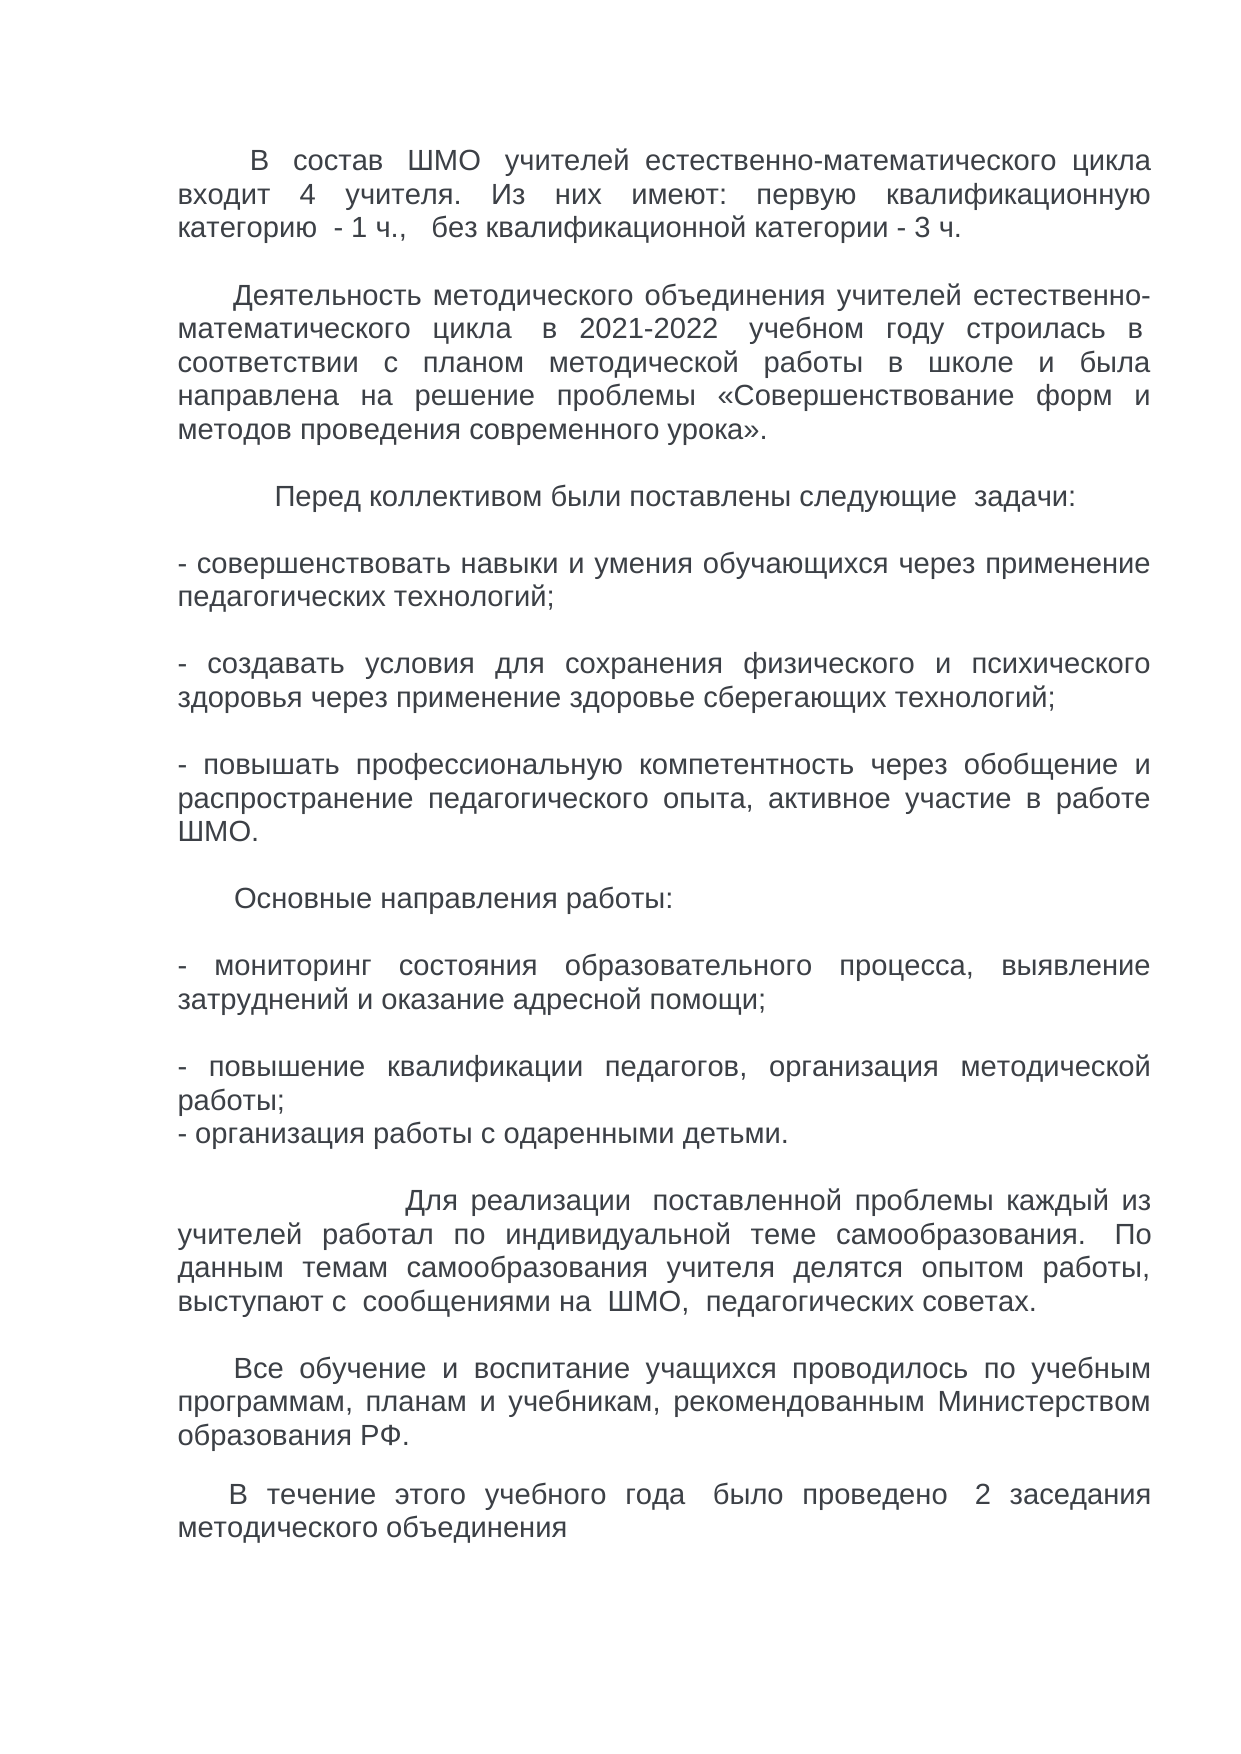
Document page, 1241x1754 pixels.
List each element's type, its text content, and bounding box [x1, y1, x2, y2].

text - повышать профессиональную компетентность через обобщение и распространение педагогического опыта, активное участие в работе ШМО. [177, 747, 1152, 848]
text В состав ШМО учителей естественно-математического цикла входит 4 учителя. Из них имеют: первую квалификационную категорию - 1 ч., без квалификационной категории - 3 ч. [177, 143, 1152, 244]
text Все обучение и воспитание учащихся проводилось по учебным программам, планам и учебникам, рекомендованным Министерством образования РФ. [177, 1351, 1152, 1451]
text В течение этого учебного года было проведено 2 заседания методического объединения [177, 1477, 1152, 1544]
text - повышение квалификации педагогов, организация методической работы; [177, 1049, 1152, 1116]
text Перед коллективом были поставлены следующие задачи: [177, 479, 1152, 512]
text Основные направления работы: [177, 881, 1152, 915]
text - организация работы с одаренными детьми. [177, 1116, 1152, 1149]
text - создавать условия для сохранения физического и психического здоровья через применение здоровье сберегающих технологий; [177, 646, 1152, 713]
text Деятельность методического объединения учителей естественно-математического цикла в 2021-2022 учебном году строилась в соответствии с планом методической работы в школе и была направлена на решение проблемы «Совершенствование форм и методов проведения современного урока». [177, 277, 1152, 445]
text Для реализации поставленной проблемы каждый из учителей работал по индивидуальной теме самообразования. По данным темам самообразования учителя делятся опытом работы, выступают с сообщениями на ШМО, педагогических советах. [177, 1183, 1152, 1317]
text - совершенствовать навыки и умения обучающихся через применение педагогических технологий; [177, 546, 1152, 613]
text - мониторинг состояния образовательного процесса, выявление затруднений и оказание адресной помощи; [177, 948, 1152, 1015]
